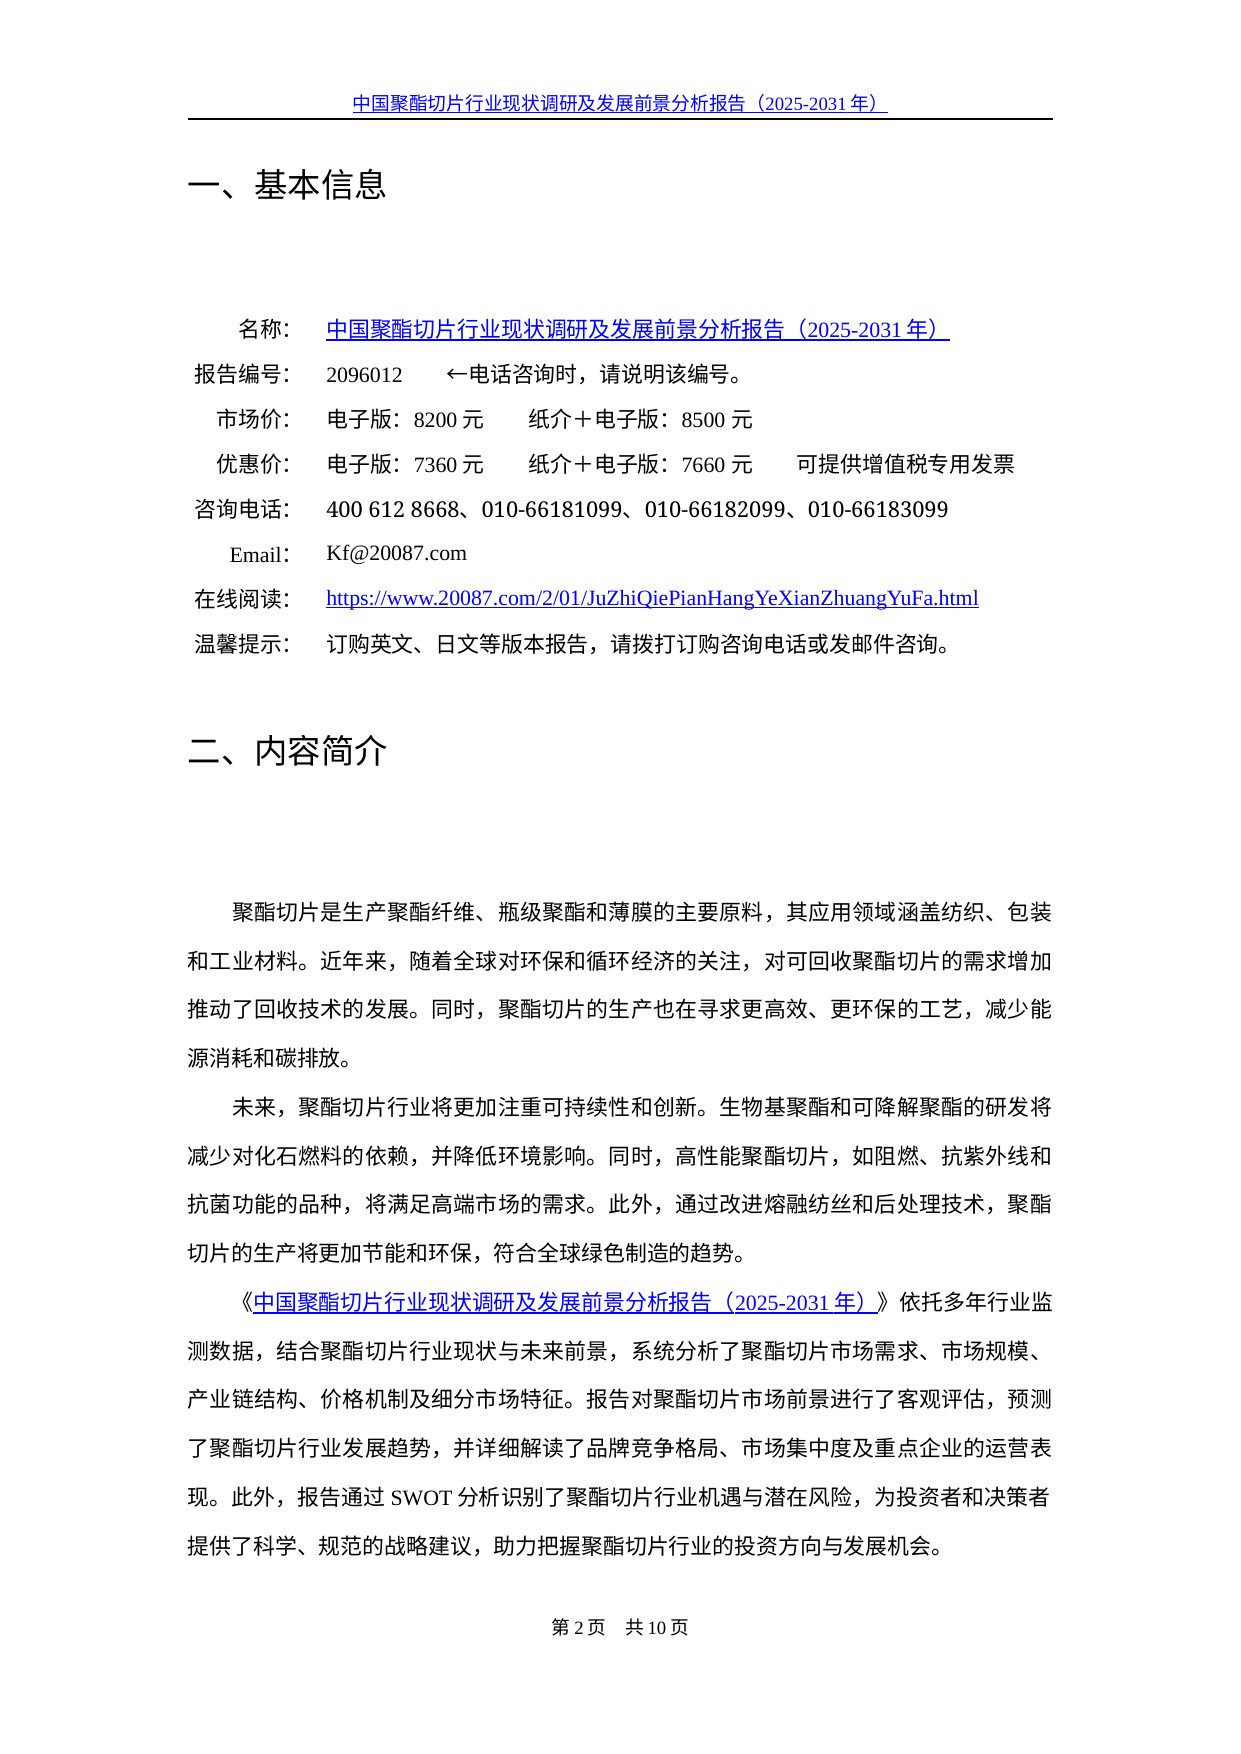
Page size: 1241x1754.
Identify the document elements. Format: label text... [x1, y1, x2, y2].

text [187, 894, 1053, 1561]
table_cell 订购英文、日文等版本报告，请拨打订购咨询电话或发邮件咨询。 [315, 627, 1073, 672]
table_cell 电子版：8200 元 纸介＋电子版：8500 元 [315, 402, 1073, 447]
table_cell Email： [167, 537, 315, 582]
table_cell 在线阅读： [167, 582, 315, 627]
table_cell [315, 582, 1073, 627]
table_cell 报告编号： [167, 357, 315, 402]
table_cell Kf@20087.com [315, 537, 1073, 582]
table_cell 市场价： [167, 402, 315, 447]
table_cell 电子版：7360 元 纸介＋电子版：7660 元 可提供增值税专用发票 [315, 447, 1073, 492]
title 一、基本信息 [187, 150, 1053, 215]
table_header 中国聚酯切片行业现状调研及发展前景分析报告（2025-2031年） [315, 312, 1073, 357]
title 二、内容简介 [187, 717, 1053, 782]
table_cell 2096012 ←电话咨询时，请说明该编号。 [315, 357, 1073, 402]
table_header 名称： [167, 312, 315, 357]
table_cell 咨询电话： [167, 492, 315, 537]
table_cell 400 612 8668、010-66181099、010-66182099、010-66183099 [315, 492, 1073, 537]
table_cell 优惠价： [167, 447, 315, 492]
table_cell 温馨提示： [167, 627, 315, 672]
